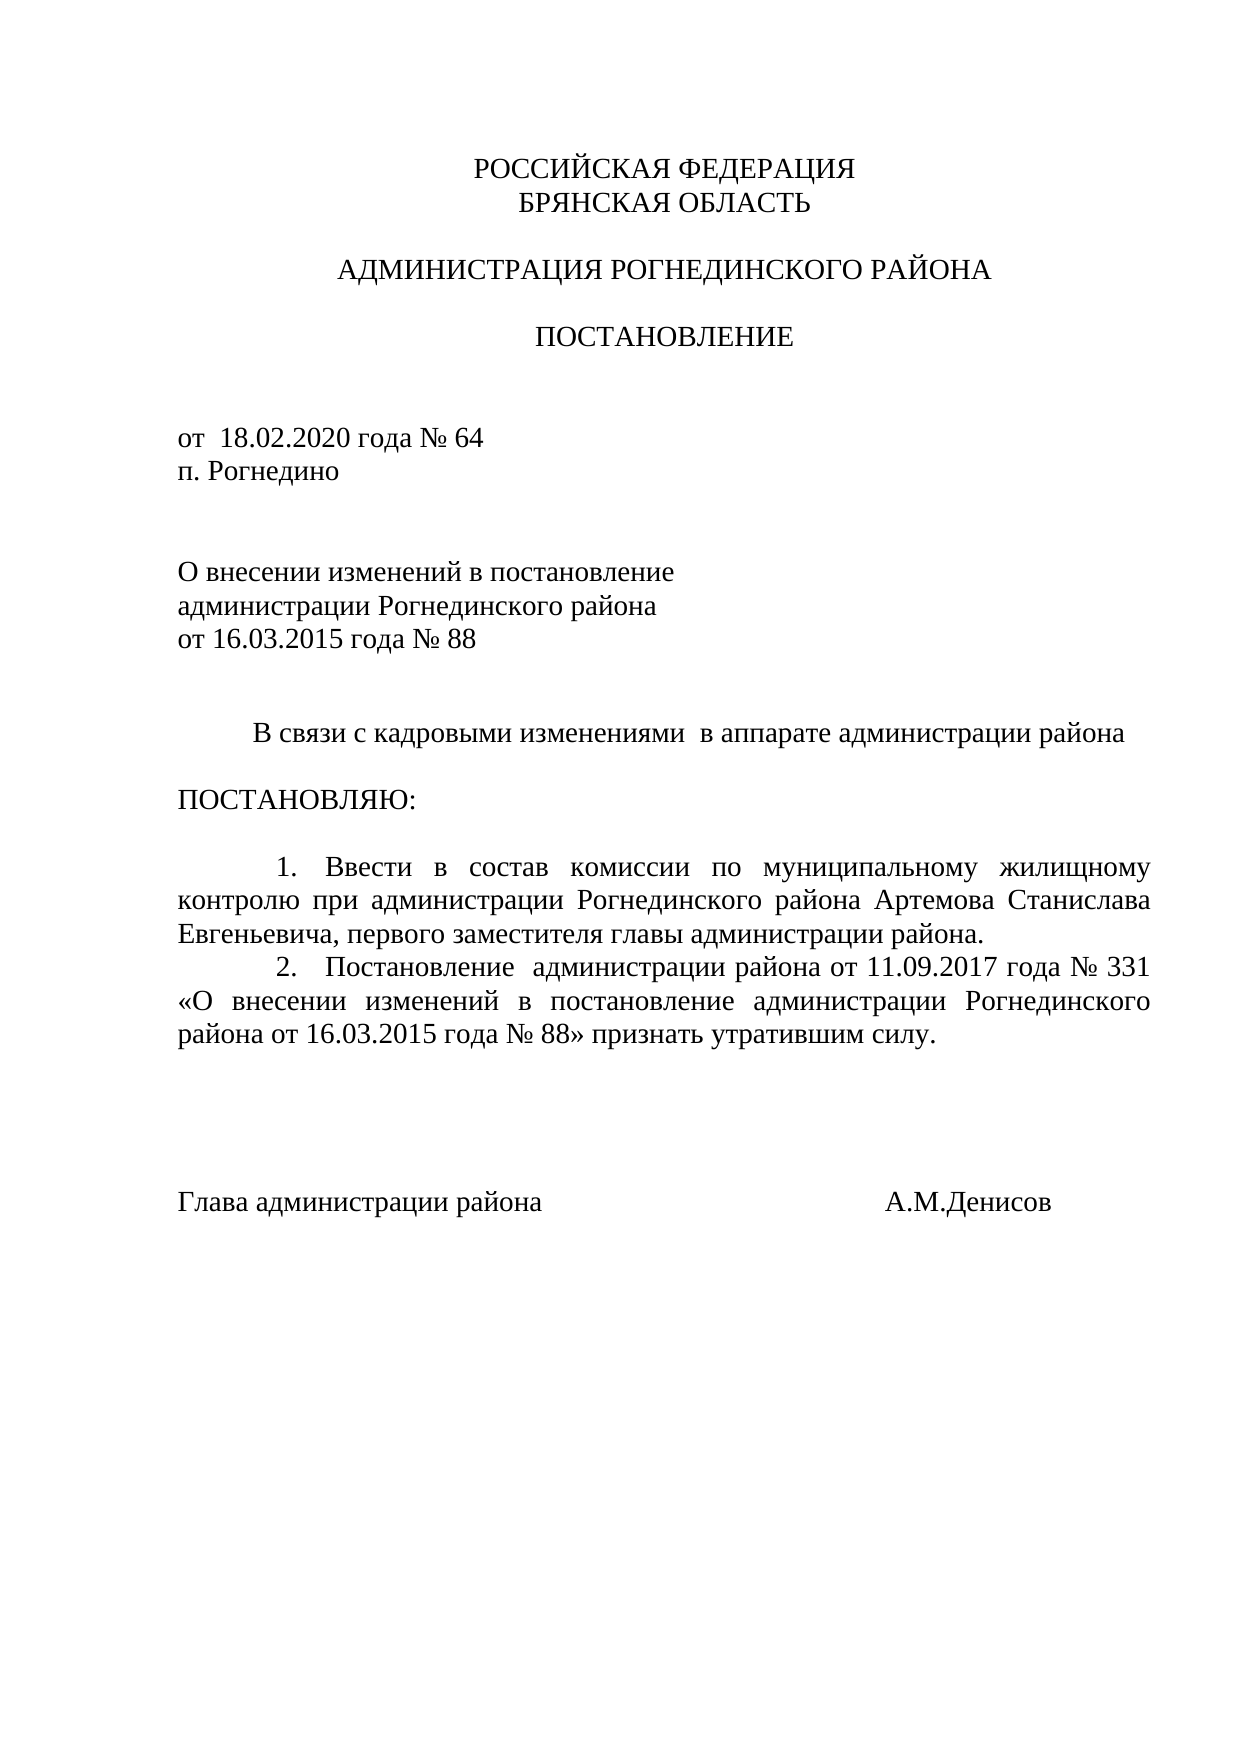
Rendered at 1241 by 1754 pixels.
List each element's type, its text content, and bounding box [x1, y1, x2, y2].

list Постановление администрации района от 11.09.2017 года № 331 «О внесении изменений в постановление администрации Рогнединского района от 16.03.2015 года № 88» признать утратившим силу. [177, 949, 1152, 1050]
text п. Рогнедино [177, 453, 1152, 487]
text РОССИЙСКАЯ ФЕДЕРАЦИЯ [177, 152, 1152, 185]
text В связи с кадровыми изменениями в аппарате администрации района [177, 715, 1152, 748]
list Ввести в состав комиссии по муниципальному жилищному контролю при администрации Рогнединского района Артемова Станислава Евгеньевича, первого заместителя главы администрации района. [177, 849, 1152, 949]
text от 18.02.2020 года № 64 [177, 420, 1152, 453]
text О внесении изменений в постановление [177, 554, 1152, 588]
text ПОСТАНОВЛЯЮ: [177, 782, 1152, 815]
text БРЯНСКАЯ ОБЛАСТЬ [177, 185, 1152, 219]
text ПОСТАНОВЛЕНИЕ [177, 319, 1152, 353]
text администрации Рогнединского района [177, 588, 1152, 621]
text от 16.03.2015 года № 88 [177, 621, 1152, 655]
text Глава администрации района А.М.Денисов [177, 1184, 1152, 1218]
text АДМИНИСТРАЦИЯ РОГНЕДИНСКОГО РАЙОНА [177, 252, 1152, 286]
